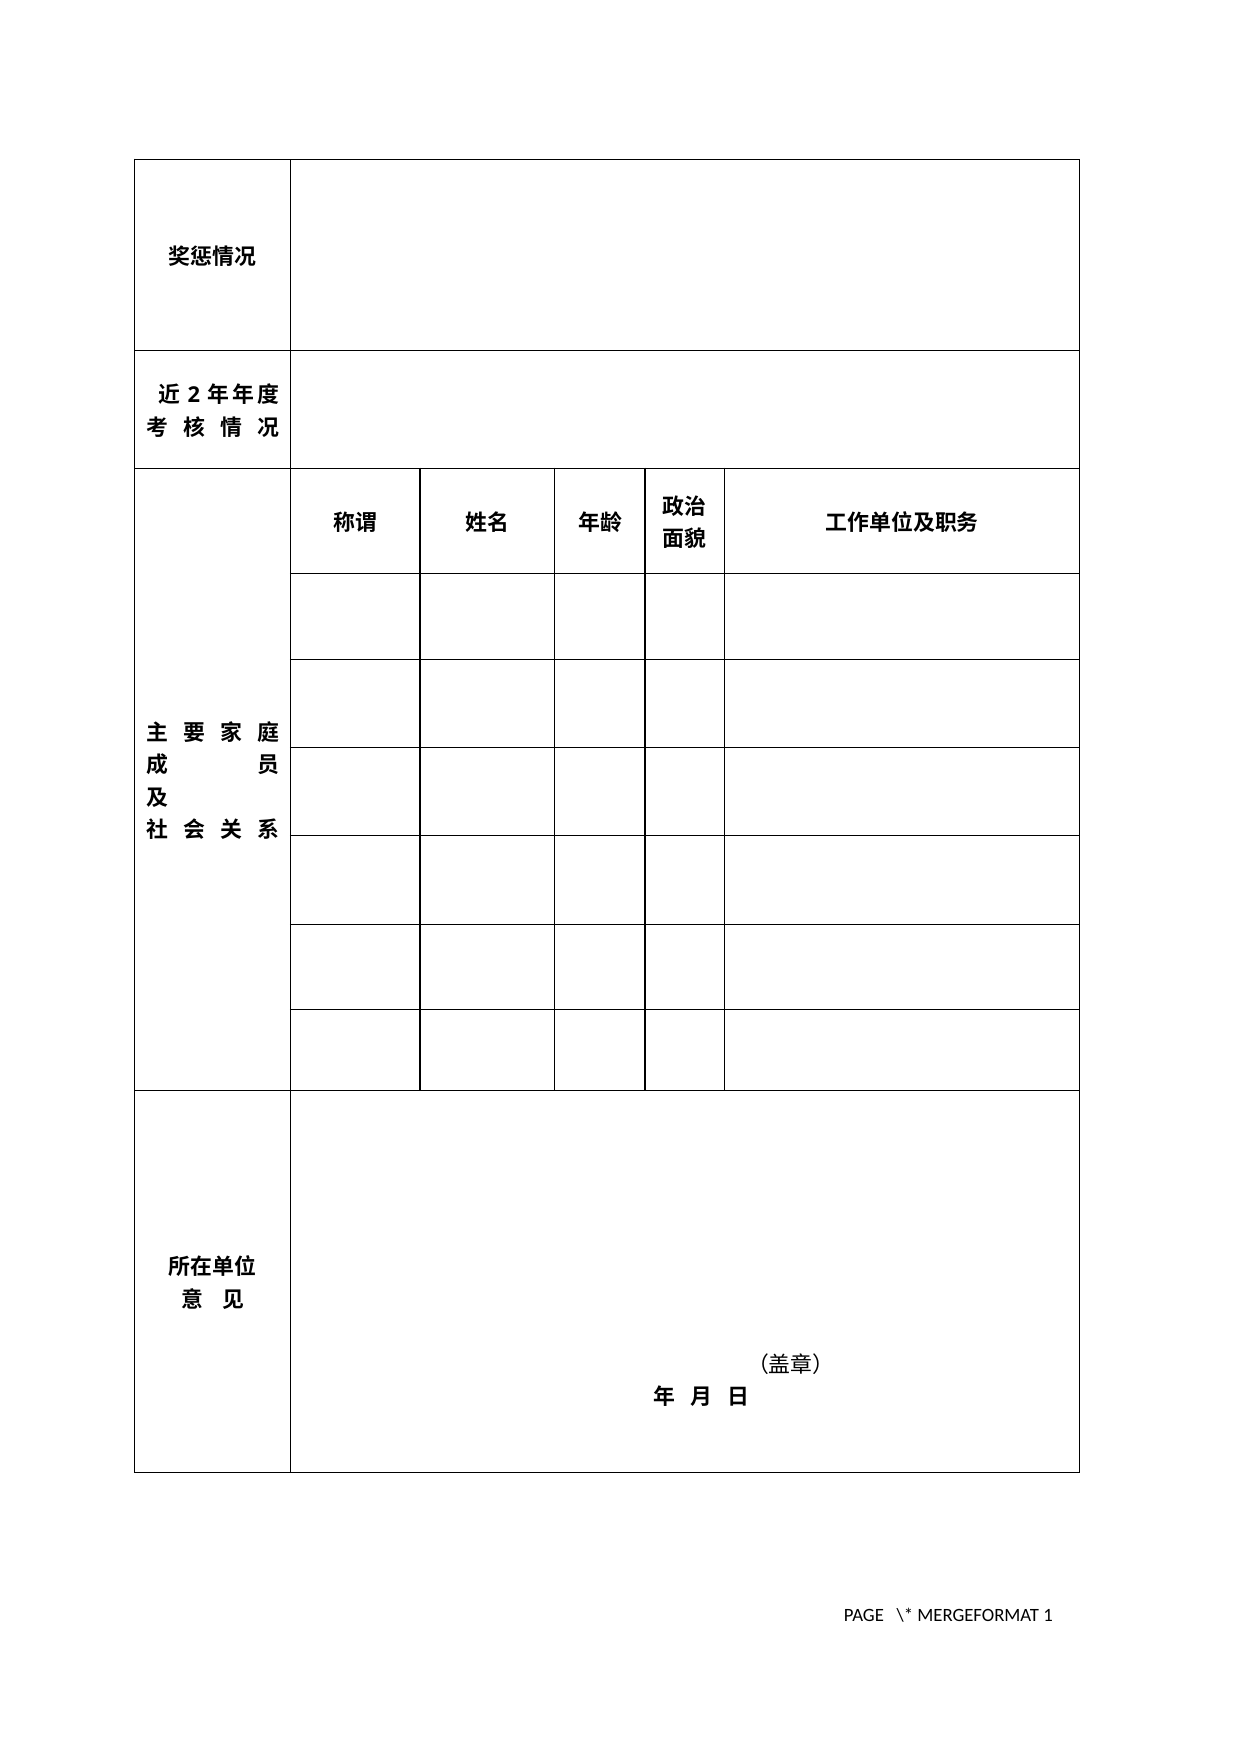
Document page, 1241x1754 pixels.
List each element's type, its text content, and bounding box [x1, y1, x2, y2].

table_cell [291, 925, 419, 1009]
table_cell [646, 836, 724, 924]
table_cell [291, 574, 419, 658]
table_cell [291, 660, 419, 747]
table_cell [555, 660, 644, 747]
table_cell [725, 1010, 1079, 1089]
table_cell （盖章） 年 月 日 [291, 1091, 1079, 1472]
table_cell [291, 160, 1079, 350]
table_cell [421, 748, 554, 835]
table_cell 所在单位 意 见 [135, 1091, 290, 1472]
table_cell [555, 748, 644, 835]
table_cell [421, 836, 554, 924]
table_cell [555, 574, 644, 658]
table_cell [646, 660, 724, 747]
table_cell [646, 925, 724, 1009]
table_cell [291, 748, 419, 835]
table_cell [646, 748, 724, 835]
table_cell [421, 1010, 554, 1089]
table_cell [291, 351, 1079, 468]
table_cell [725, 574, 1079, 658]
table_cell [555, 836, 644, 924]
table_cell [421, 660, 554, 747]
table_cell 年龄 [555, 469, 644, 573]
table_cell [646, 574, 724, 658]
table_cell [291, 1010, 419, 1089]
table_cell 主要家庭 成员 及 社会关系 [135, 469, 290, 1089]
table_cell [291, 836, 419, 924]
table_cell 工作单位及职务 [725, 469, 1079, 573]
table_cell [725, 925, 1079, 1009]
table_cell [555, 925, 644, 1009]
table_cell 称谓 [291, 469, 419, 573]
table_cell 政治面貌 [646, 469, 724, 573]
table_cell [725, 836, 1079, 924]
table_cell [421, 925, 554, 1009]
table_cell [555, 1010, 644, 1089]
table_cell 姓名 [421, 469, 554, 573]
table_cell [646, 1010, 724, 1089]
table_cell 奖惩情况 [135, 160, 290, 350]
table_cell 近2年年度考核情况 [135, 351, 290, 468]
table_cell [725, 748, 1079, 835]
table_cell [421, 574, 554, 658]
table_cell [725, 660, 1079, 747]
